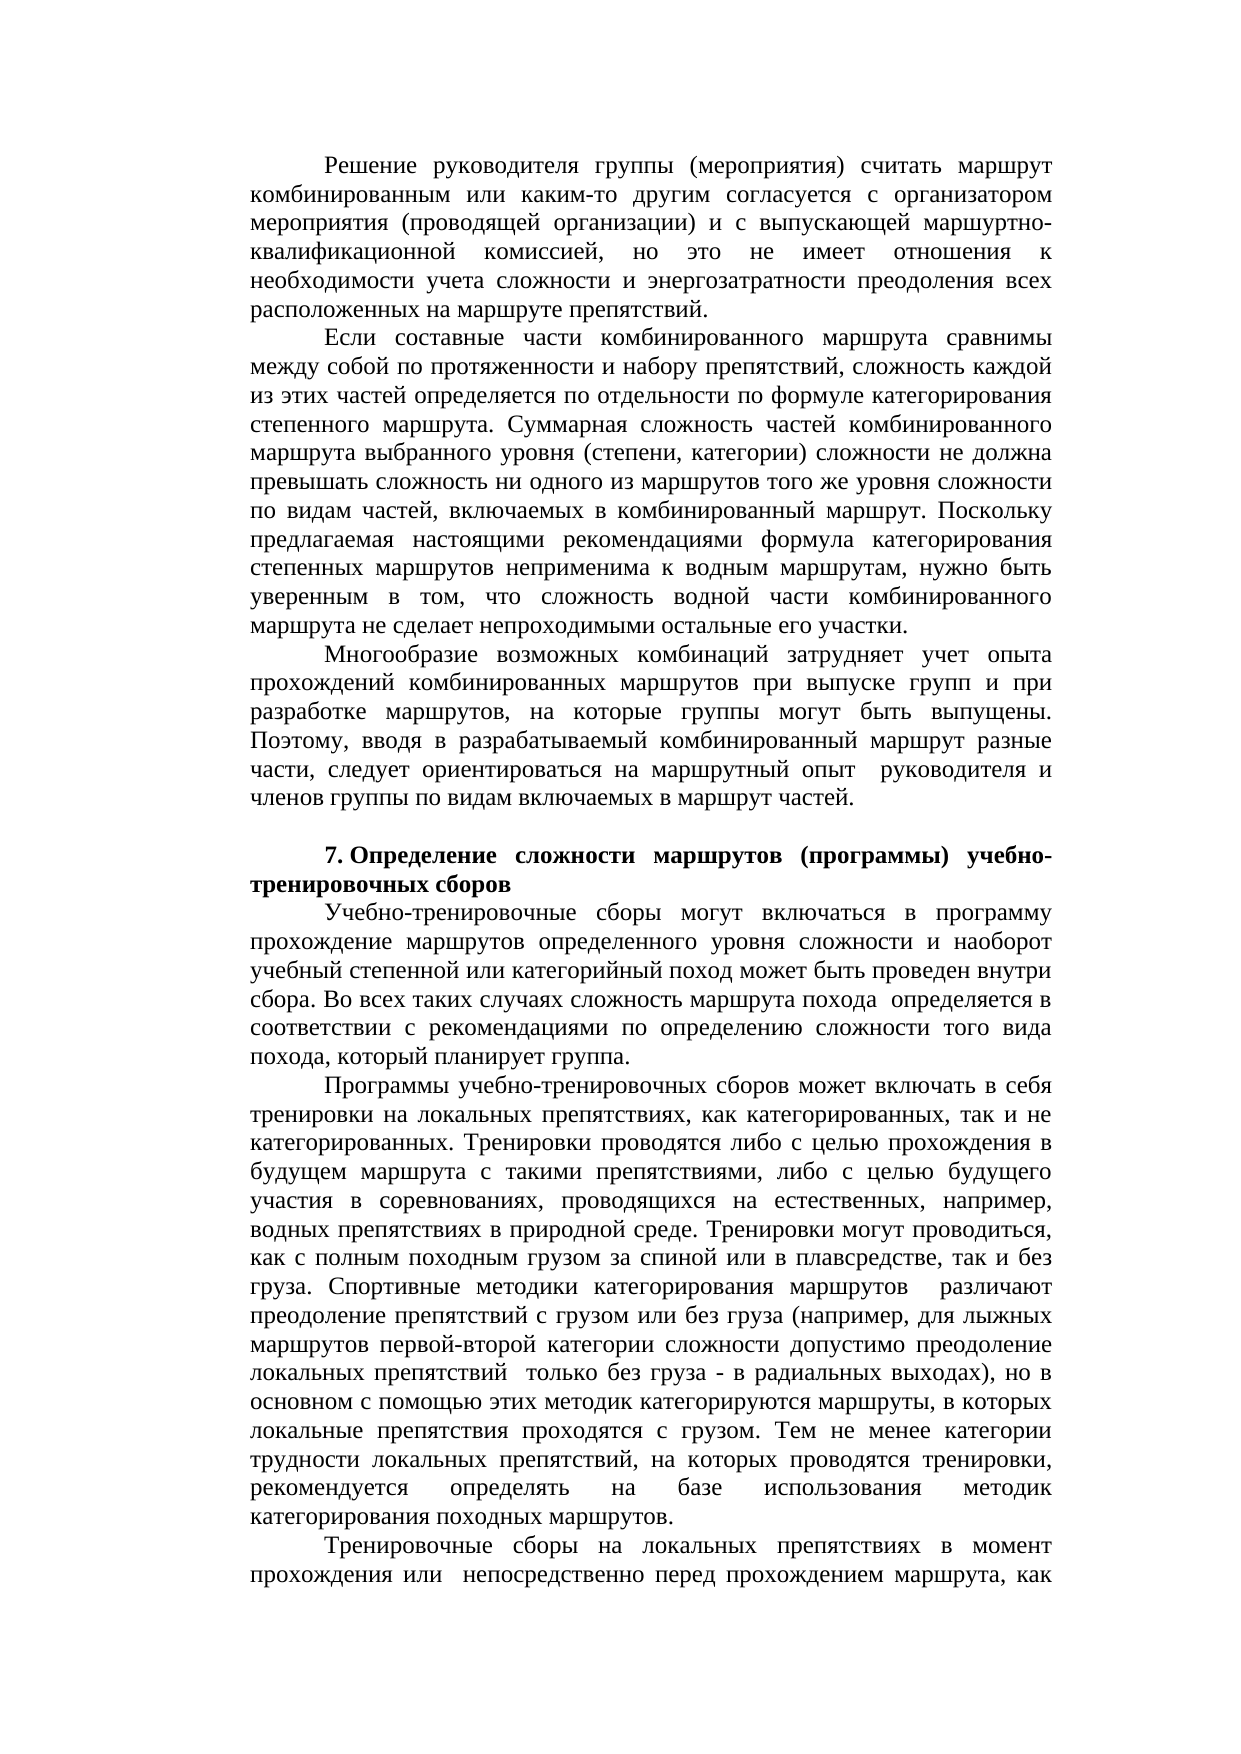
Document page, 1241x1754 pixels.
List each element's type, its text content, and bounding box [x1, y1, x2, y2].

text Учебно-тренировочные сборы могут включаться в программу прохождение маршрутов определенного уровня сложности и наоборот учебный степенной или категорийный поход может быть проведен внутри сбора. Во всех таких случаях сложность маршрута похода определяется в соответствии с рекомендациями по определению сложности того вида похода, который планирует группа. [250, 897, 1053, 1070]
text Программы учебно-тренировочных сборов может включать в себя тренировки на локальных препятствиях, как категорированных, так и не категорированных. Тренировки проводятся либо с целью прохождения в будущем маршрута с такими препятствиями, либо с целью будущего участия в соревнованиях, проводящихся на естественных, например, водных препятствиях в природной среде. Тренировки могут проводиться, как с полным походным грузом за спиной или в плавсредстве, так и без груза. Спортивные методики категорирования маршрутов различают преодоление препятствий с грузом или без груза (например, для лыжных маршрутов первой-второй категории сложности допустимо преодоление локальных препятствий только без груза - в радиальных выходах), но в основном с помощью этих методик категорируются маршруты, в которых локальные препятствия проходятся с грузом. Тем не менее категории трудности локальных препятствий, на которых проводятся тренировки, рекомендуется определять на базе использования методик категорирования походных маршрутов. [250, 1070, 1053, 1530]
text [250, 1530, 1053, 1587]
text Решение руководителя группы (мероприятия) считать маршрут комбинированным или каким-то другим согласуется с организатором мероприятия (проводящей организации) и с выпускающей маршуртно-квалификационной комиссией, но это не имеет отношения к необходимости учета сложности и энергозатратности преодоления всех расположенных на маршруте препятствий. [250, 150, 1053, 322]
text Если составные части комбинированного маршрута сравнимы между собой по протяженности и набору препятствий, сложность каждой из этих частей определяется по отдельности по формуле категорирования степенного маршрута. Суммарная сложность частей комбинированного маршрута выбранного уровня (степени, категории) сложности не должна превышать сложность ни одного из маршрутов того же уровня сложности по видам частей, включаемых в комбинированный маршрут. Поскольку предлагаемая настоящими рекомендациями формула категорирования степенных маршрутов неприменима к водным маршрутам, нужно быть уверенным в том, что сложность водной части комбинированного маршрута не сделает непроходимыми остальные его участки. [250, 322, 1053, 639]
text Многообразие возможных комбинаций затрудняет учет опыта прохождений комбинированных маршрутов при выпуске групп и при разработке маршрутов, на которые группы могут быть выпущены. Поэтому, вводя в разрабатываемый комбинированный маршрут разные части, следует ориентироваться на маршрутный опыт руководителя и членов группы по видам включаемых в маршрут частей. [250, 639, 1053, 811]
list Определение сложности маршрутов (программы) учебно-тренировочных сборов [250, 840, 1053, 897]
